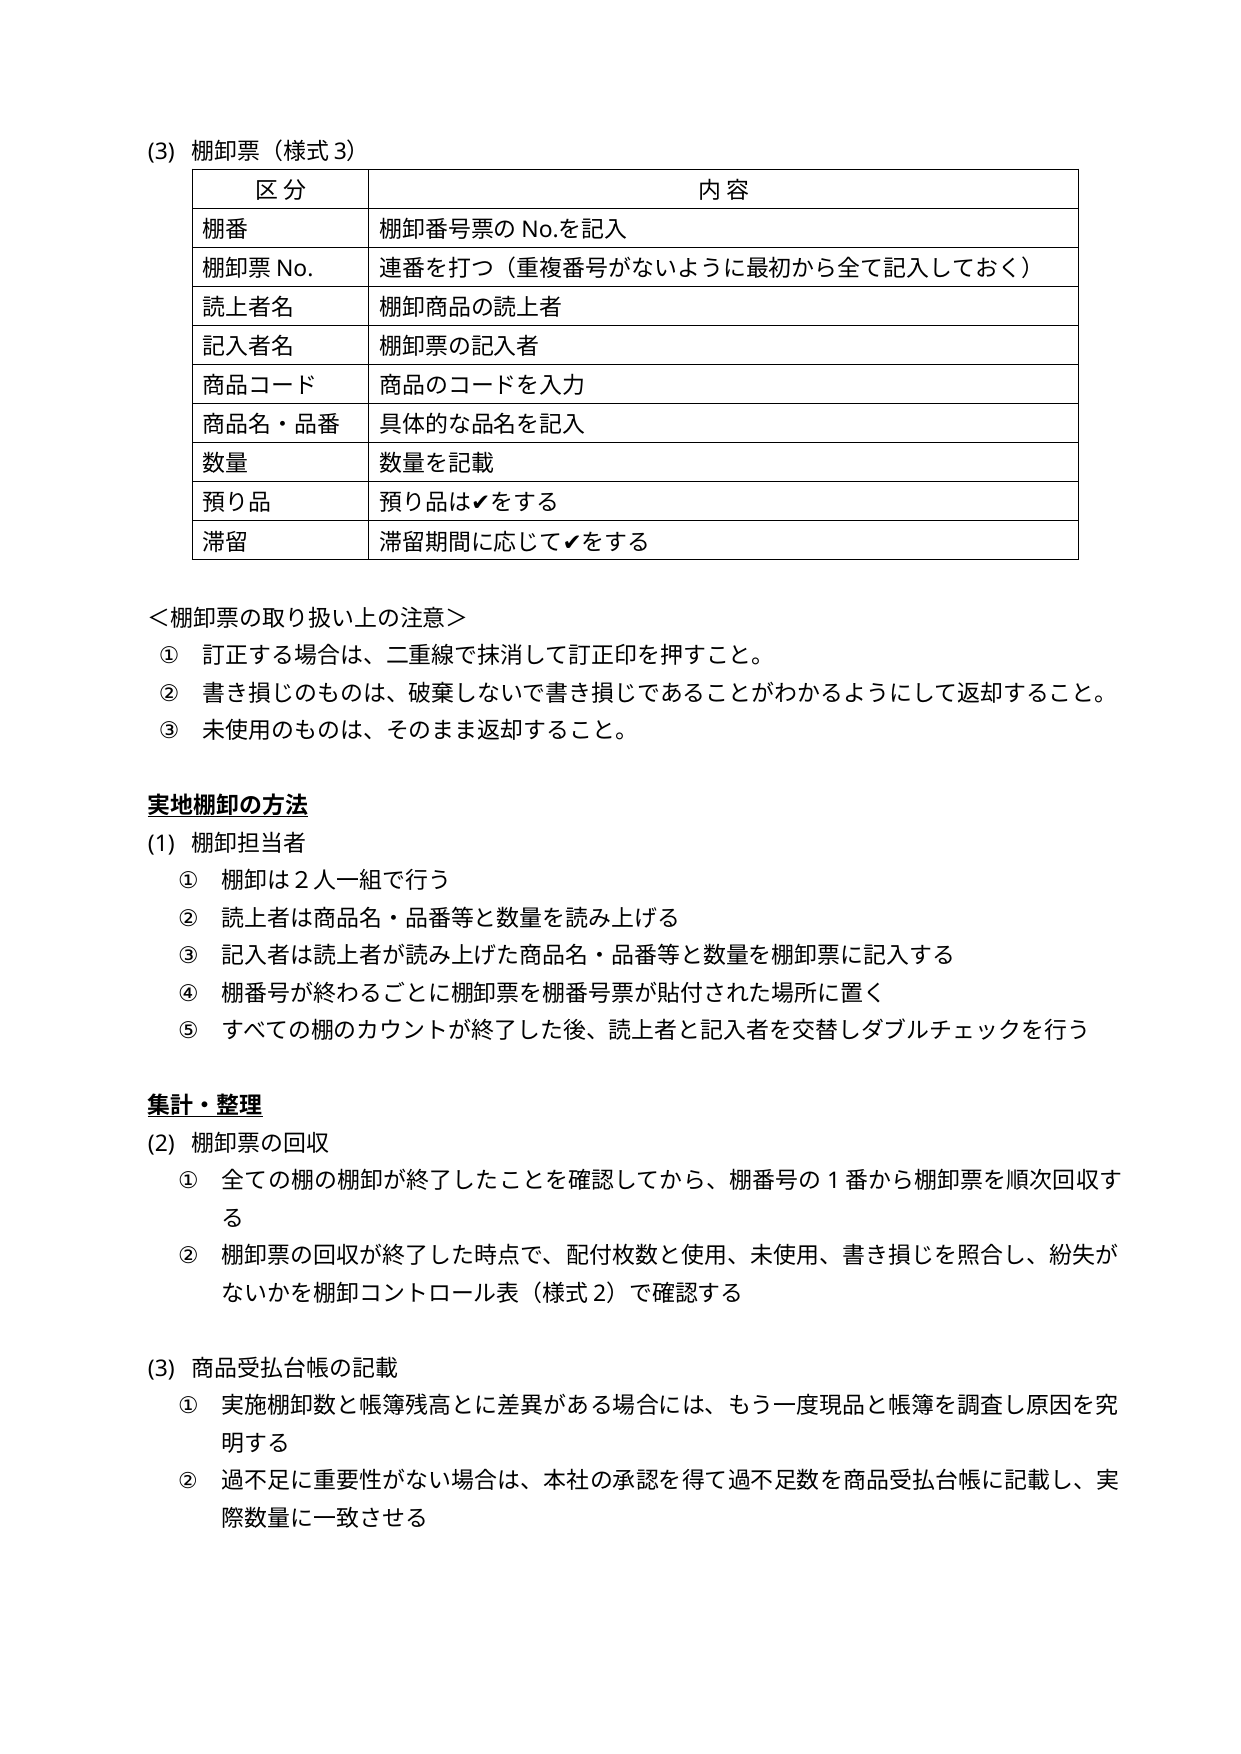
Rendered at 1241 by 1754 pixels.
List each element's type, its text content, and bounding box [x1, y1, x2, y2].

table_cell 記入者名 [193, 326, 368, 364]
text ＜棚卸票の取り扱い上の注意＞ [148, 598, 1122, 635]
list 棚卸票の回収 [148, 1123, 1122, 1160]
list 訂正する場合は、二重線で抹消して訂正印を押すこと。 [159, 635, 1122, 673]
list 棚番号が終わるごとに棚卸票を棚番号票が貼付された場所に置く [178, 973, 1122, 1010]
table_cell 棚卸番号票のNo.を記入 [369, 209, 1078, 247]
list 読上者は商品名・品番等と数量を読み上げる [178, 898, 1122, 935]
list 未使用のものは、そのまま返却すること。 [159, 710, 1122, 748]
list 棚卸票（様式3） [148, 131, 1122, 168]
table_cell 預り品 [193, 482, 368, 520]
table_cell 棚卸票の記入者 [369, 326, 1078, 364]
table_cell 滞留期間に応じて✔をする [369, 521, 1078, 559]
list すべての棚のカウントが終了した後、読上者と記入者を交替しダブルチェックを行う [178, 1010, 1122, 1048]
list 実施棚卸数と帳簿残高とに差異がある場合には、もう一度現品と帳簿を調査し原因を究明する [178, 1385, 1122, 1460]
table_header 区 分 [193, 170, 368, 207]
text 実地棚卸の方法 [148, 785, 1122, 823]
list 棚卸担当者 [148, 823, 1122, 860]
table_cell 商品コード [193, 365, 368, 403]
table_header 内 容 [369, 170, 1078, 207]
table_cell 具体的な品名を記入 [369, 404, 1078, 442]
list 過不足に重要性がない場合は、本社の承認を得て過不足数を商品受払台帳に記載し、実際数量に一致させる [178, 1460, 1122, 1535]
table_cell 棚卸票No. [193, 248, 368, 286]
table_cell 滞留 [193, 521, 368, 559]
list 棚卸票の回収が終了した時点で、配付枚数と使用、未使用、書き損じを照合し、紛失がないかを棚卸コントロール表（様式2）で確認する [178, 1235, 1122, 1310]
table_cell 預り品は✔をする [369, 482, 1078, 520]
list 商品受払台帳の記載 [148, 1348, 1122, 1385]
table_cell 商品名・品番 [193, 404, 368, 442]
table_cell 読上者名 [193, 287, 368, 325]
list 書き損じのものは、破棄しないで書き損じであることがわかるようにして返却すること。 [159, 673, 1122, 710]
text 集計・整理 [148, 1085, 1122, 1123]
table_cell 棚卸商品の読上者 [369, 287, 1078, 325]
table_cell 連番を打つ（重複番号がないように最初から全て記入しておく） [369, 248, 1078, 286]
table_cell 商品のコードを入力 [369, 365, 1078, 403]
table_cell 数量を記載 [369, 443, 1078, 481]
table_cell 数量 [193, 443, 368, 481]
table_cell 棚番 [193, 209, 368, 247]
list 記入者は読上者が読み上げた商品名・品番等と数量を棚卸票に記入する [178, 935, 1122, 973]
list 棚卸は２人一組で行う [178, 860, 1122, 898]
list 全ての棚の棚卸が終了したことを確認してから、棚番号の1番から棚卸票を順次回収する [178, 1160, 1122, 1235]
